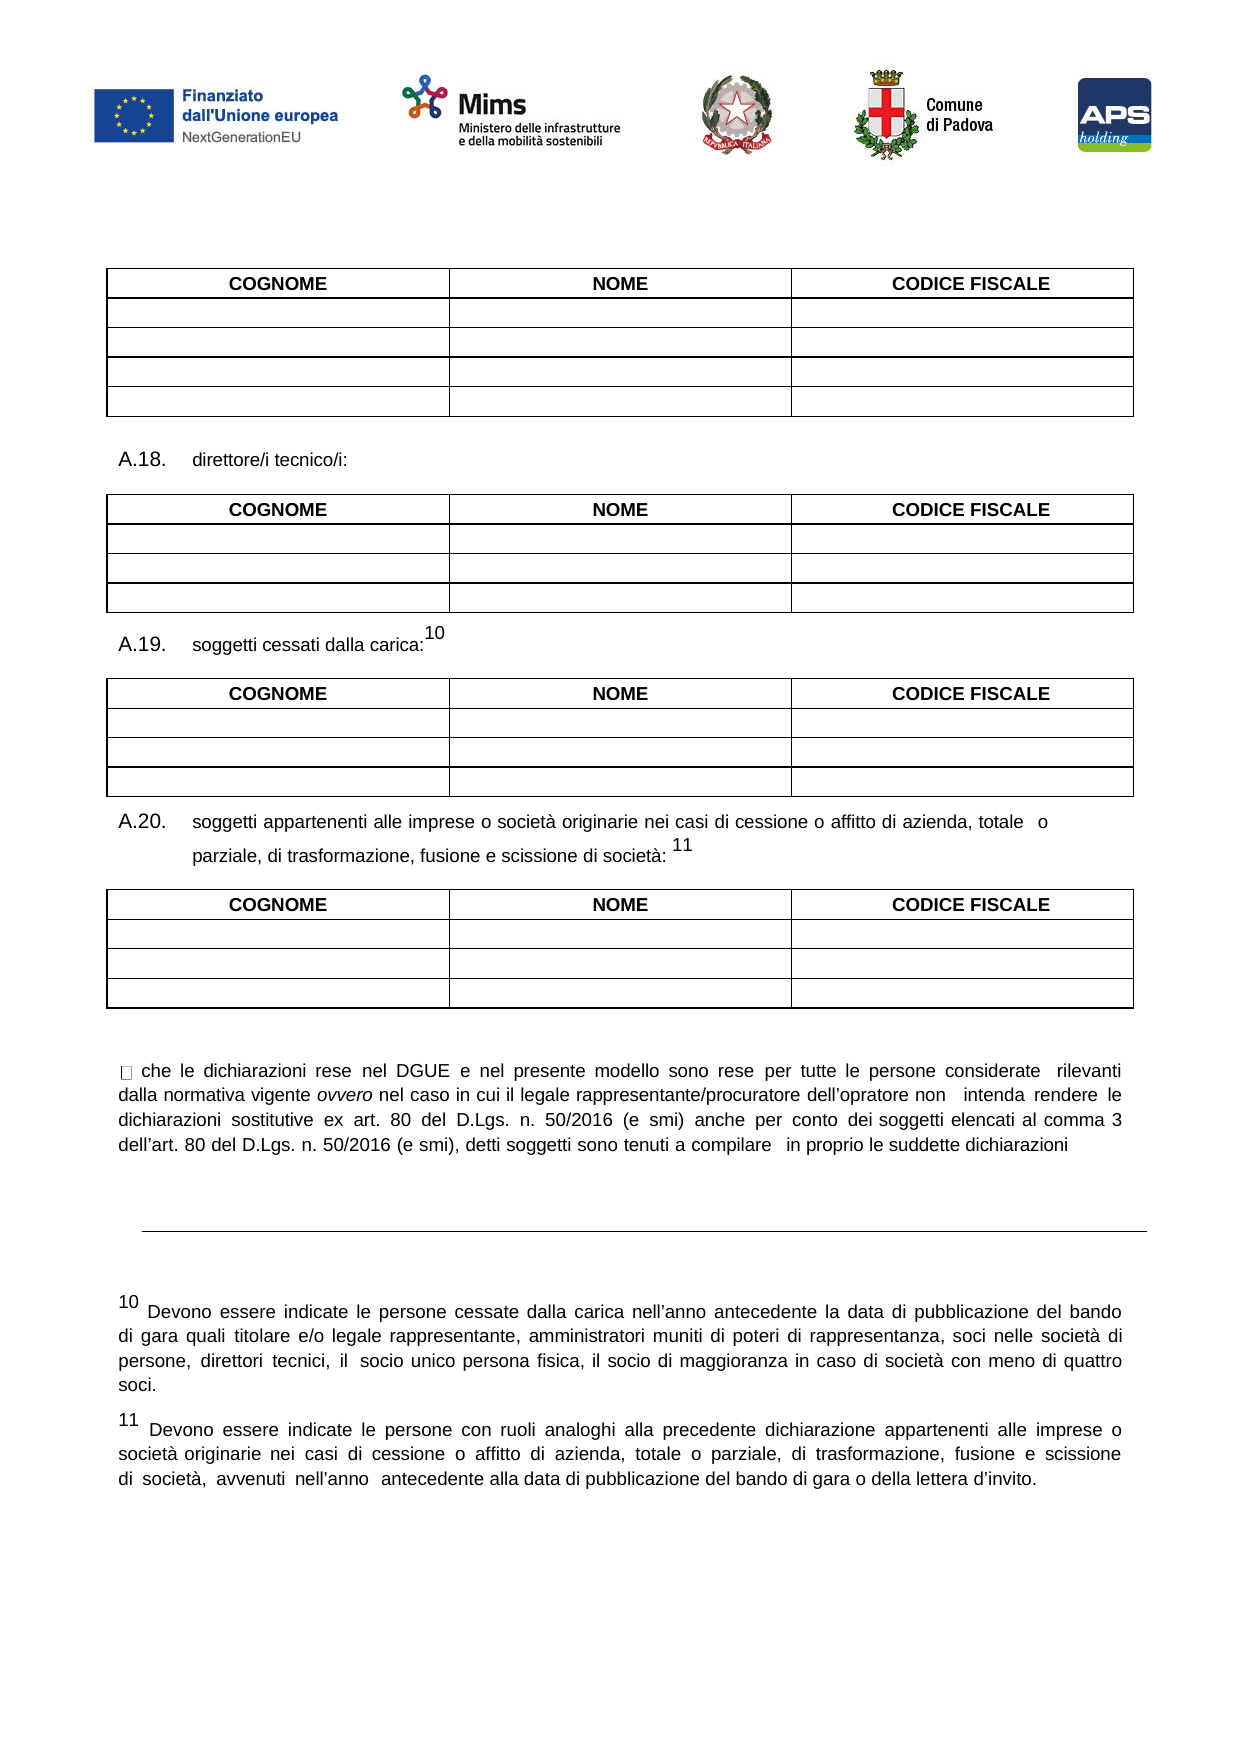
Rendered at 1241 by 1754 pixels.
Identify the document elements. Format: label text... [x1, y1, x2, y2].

table_header NOME [450, 890, 791, 919]
table_cell [450, 328, 791, 356]
table_cell [792, 920, 1133, 948]
table_header COGNOME [108, 890, 449, 919]
table_header COGNOME [108, 269, 449, 297]
table_cell [792, 554, 1133, 582]
list soggetti cessati dalla carica:10 [118, 622, 1238, 656]
table_cell [450, 949, 791, 978]
table_cell [792, 709, 1133, 737]
table_cell [450, 979, 791, 1007]
table_cell [108, 387, 449, 416]
table_cell [450, 387, 791, 416]
table_cell [792, 299, 1133, 327]
table_cell [108, 949, 449, 978]
table_header NOME [450, 679, 791, 707]
text che le dichiarazioni rese nel DGUE e nel presente modello sono rese per tutte le persone considerate rilevanti dalla normativa vigente ovvero nel caso in cui il legale rappresentante/procuratore dell’opratore non intenda rendere le dichiarazioni sostitutive ex art. 80 del D.Lgs. n. 50/2016 (e smi) anche per conto dei soggetti elencati al comma 3 dell’art. 80 del D.Lgs. n. 50/2016 (e smi), detti soggetti sono tenuti a compilare in proprio le suddette dichiarazioni [118, 1059, 1122, 1155]
table_cell [108, 738, 449, 766]
table_cell [108, 979, 449, 1007]
table_cell [792, 949, 1133, 978]
table_cell [792, 387, 1133, 416]
table_cell [108, 709, 449, 737]
table_header NOME [450, 269, 791, 297]
table_cell [450, 738, 791, 766]
table_cell [792, 738, 1133, 766]
table_cell [792, 979, 1133, 1007]
list soggetti appartenenti alle imprese o società originarie nei casi di cessione o affitto di azienda, totale o parziale, di trasformazione, fusione e scissione di società: 11 [118, 809, 1122, 867]
table_cell [108, 554, 449, 582]
table_cell [108, 299, 449, 327]
table_cell [792, 768, 1133, 796]
table_header CODICE FISCALE [792, 495, 1133, 523]
text 11 Devono essere indicate le persone con ruoli analoghi alla precedente dichiarazione appartenenti alle imprese o società originarie nei casi di cessione o affitto di azienda, totale o parziale, di trasformazione, fusione e scissione di società, avvenuti nell’anno antecedente alla data di pubblicazione del bando di gara o della lettera d’invito. [118, 1409, 1122, 1489]
table_cell [108, 584, 449, 612]
table_cell [450, 584, 791, 612]
table_header COGNOME [108, 495, 449, 523]
table_cell [792, 525, 1133, 553]
table_cell [450, 709, 791, 737]
table_header CODICE FISCALE [792, 890, 1133, 919]
table_header COGNOME [108, 679, 449, 707]
table_header NOME [450, 495, 791, 523]
table_cell [792, 584, 1133, 612]
table_cell [792, 328, 1133, 356]
table_header CODICE FISCALE [792, 269, 1133, 297]
table_cell [108, 525, 449, 553]
table_cell [450, 358, 791, 386]
table_cell [450, 525, 791, 553]
text 10 Devono essere indicate le persone cessate dalla carica nell’anno antecedente la data di pubblicazione del bando di gara quali titolare e/o legale rappresentante, amministratori muniti di poteri di rappresentanza, soci nelle società di persone, direttori tecnici, il socio unico persona fisica, il socio di maggioranza in caso di società con meno di quattro soci. [118, 1291, 1122, 1396]
list direttore/i tecnico/i: [118, 447, 1238, 471]
table_cell [108, 328, 449, 356]
table_cell [792, 358, 1133, 386]
table_header CODICE FISCALE [792, 679, 1133, 707]
table_cell [450, 768, 791, 796]
table_cell [108, 358, 449, 386]
table_cell [450, 554, 791, 582]
table_cell [450, 920, 791, 948]
picture [0, 0, 1236, 172]
table_cell [450, 299, 791, 327]
table_cell [108, 920, 449, 948]
table_cell [108, 768, 449, 796]
